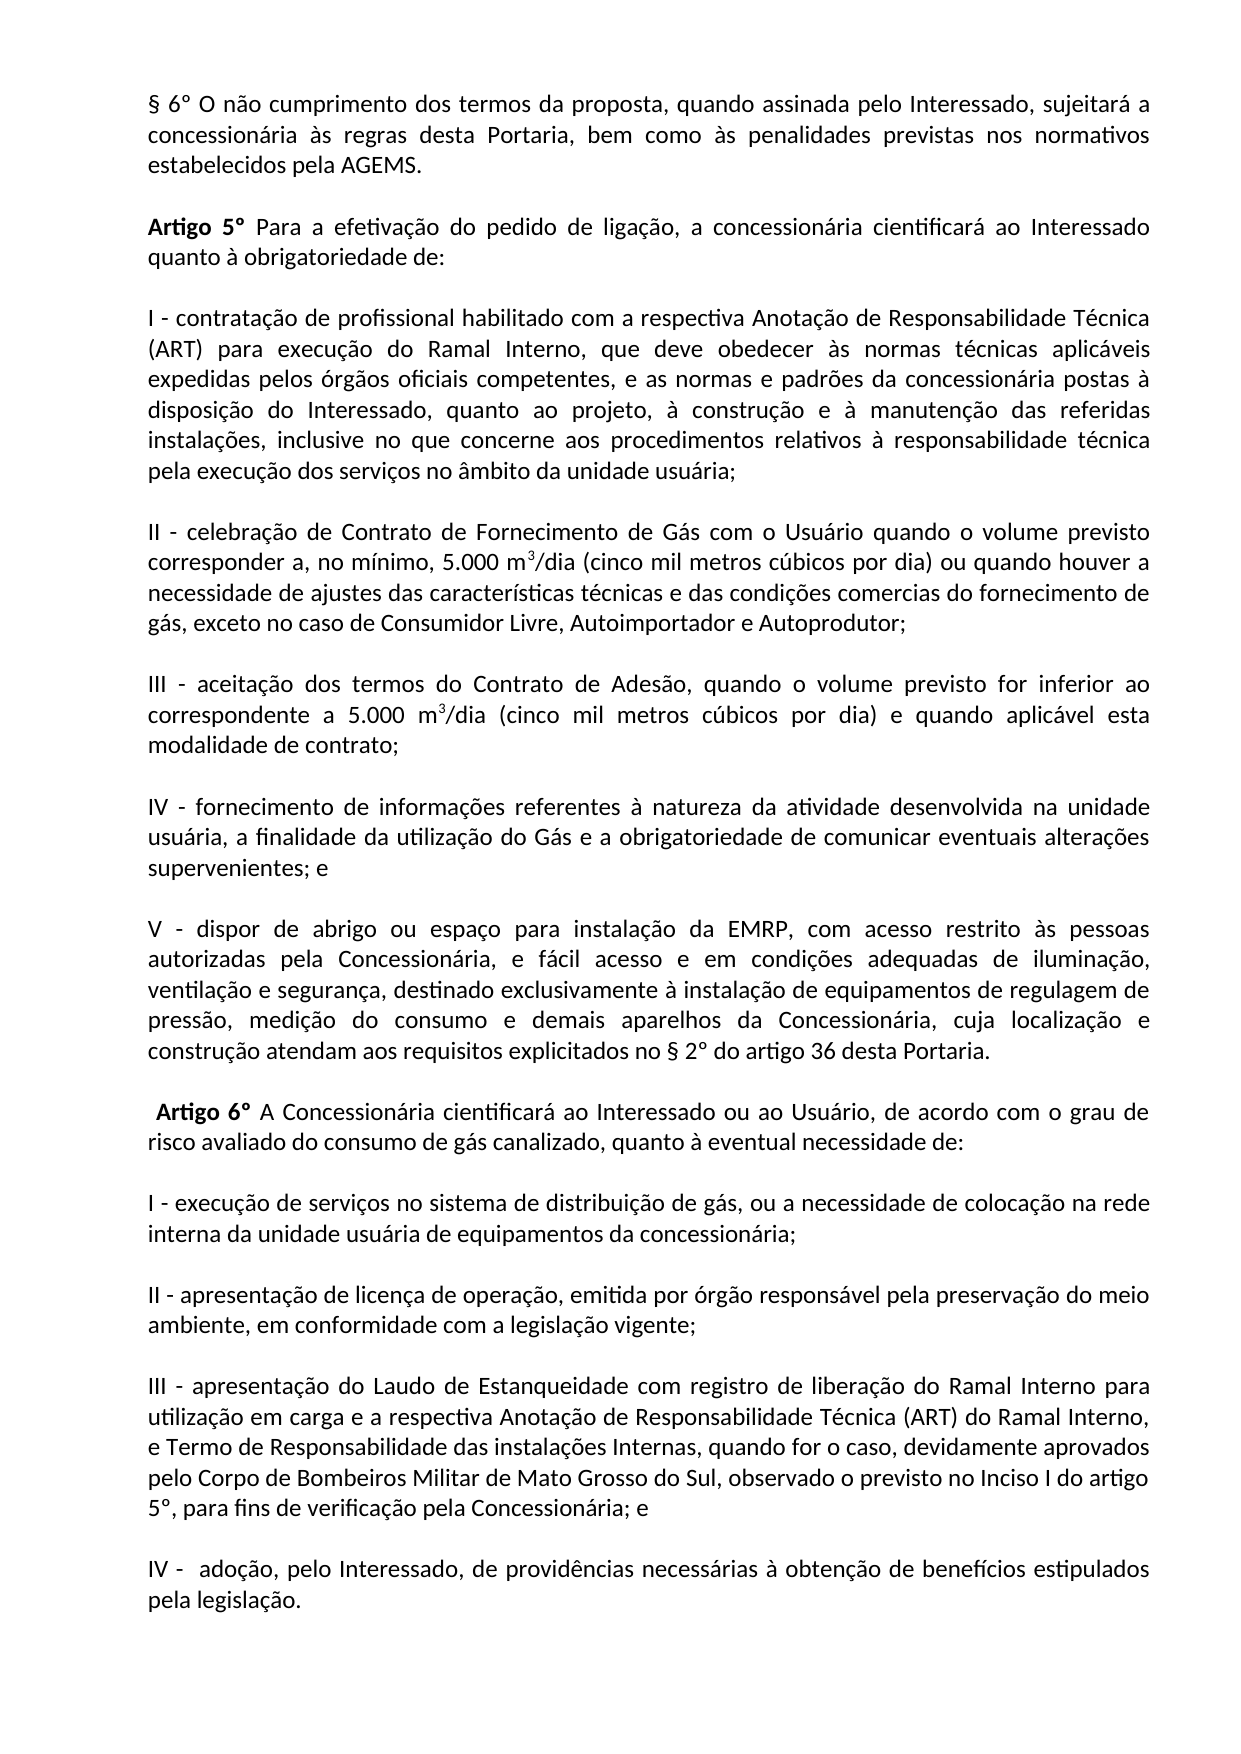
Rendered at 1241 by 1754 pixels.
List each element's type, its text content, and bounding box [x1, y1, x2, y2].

text IV - adoção, pelo Interessado, de providências necessárias à obtenção de benefícios estipulados pela legislação. [148, 1554, 1152, 1615]
text II - apresentação de licença de operação, emitida por órgão responsável pela preservação do meio ambiente, em conformidade com a legislação vigente; [148, 1279, 1152, 1340]
text I - execução de serviços no sistema de distribuição de gás, ou a necessidade de colocação na rede interna da unidade usuária de equipamentos da concessionária; [148, 1187, 1152, 1248]
text I - contratação de profissional habilitado com a respectiva Anotação de Responsabilidade Técnica (ART) para execução do Ramal Interno, que deve obedecer às normas técnicas aplicáveis expedidas pelos órgãos oficiais competentes, e as normas e padrões da concessionária postas à disposição do Interessado, quanto ao projeto, à construção e à manutenção das referidas instalações, inclusive no que concerne aos procedimentos relativos à responsabilidade técnica pela execução dos serviços no âmbito da unidade usuária; [148, 272, 1152, 485]
text V - dispor de abrigo ou espaço para instalação da EMRP, com acesso restrito às pessoas autorizadas pela Concessionária, e fácil acesso e em condições adequadas de iluminação, ventilação e segurança, destinado exclusivamente à instalação de equipamentos de regulagem de pressão, medição do consumo e demais aparelhos da Concessionária, cuja localização e construção atendam aos requisitos explicitados no § 2º do artigo 36 desta Portaria. [148, 913, 1152, 1065]
text Artigo 5º Para a efetivação do pedido de ligação, a concessionária cientificará ao Interessado quanto à obrigatoriedade de: [148, 211, 1152, 272]
text III - apresentação do Laudo de Estanqueidade com registro de liberação do Ramal Interno para utilização em carga e a respectiva Anotação de Responsabilidade Técnica (ART) do Ramal Interno, e Termo de Responsabilidade das instalações Internas, quando for o caso, devidamente aprovados pelo Corpo de Bombeiros Militar de Mato Grosso do Sul, observado o previsto no Inciso I do artigo 5º, para fins de verificação pela Concessionária; e [148, 1371, 1152, 1523]
text III - aceitação dos termos do Contrato de Adesão, quando o volume previsto for inferior ao correspondente a 5.000 m3/dia (cinco mil metros cúbicos por dia) e quando aplicável esta modalidade de contrato; [148, 668, 1152, 760]
text II - celebração de Contrato de Fornecimento de Gás com o Usuário quando o volume previsto corresponder a, no mínimo, 5.000 m3/dia (cinco mil metros cúbicos por dia) ou quando houver a necessidade de ajustes das características técnicas e das condições comercias do fornecimento de gás, exceto no caso de Consumidor Livre, Autoimportador e Autoprodutor; [148, 516, 1152, 638]
text IV - fornecimento de informações referentes à natureza da atividade desenvolvida na unidade usuária, a finalidade da utilização do Gás e a obrigatoriedade de comunicar eventuais alterações supervenientes; e [148, 791, 1152, 882]
text § 6º O não cumprimento dos termos da proposta, quando assinada pelo Interessado, sujeitará a concessionária às regras desta Portaria, bem como às penalidades previstas nos normativos estabelecidos pela AGEMS. [148, 89, 1152, 180]
text Artigo 6º A Concessionária cientificará ao Interessado ou ao Usuário, de acordo com o grau de risco avaliado do consumo de gás canalizado, quanto à eventual necessidade de: [148, 1096, 1152, 1157]
